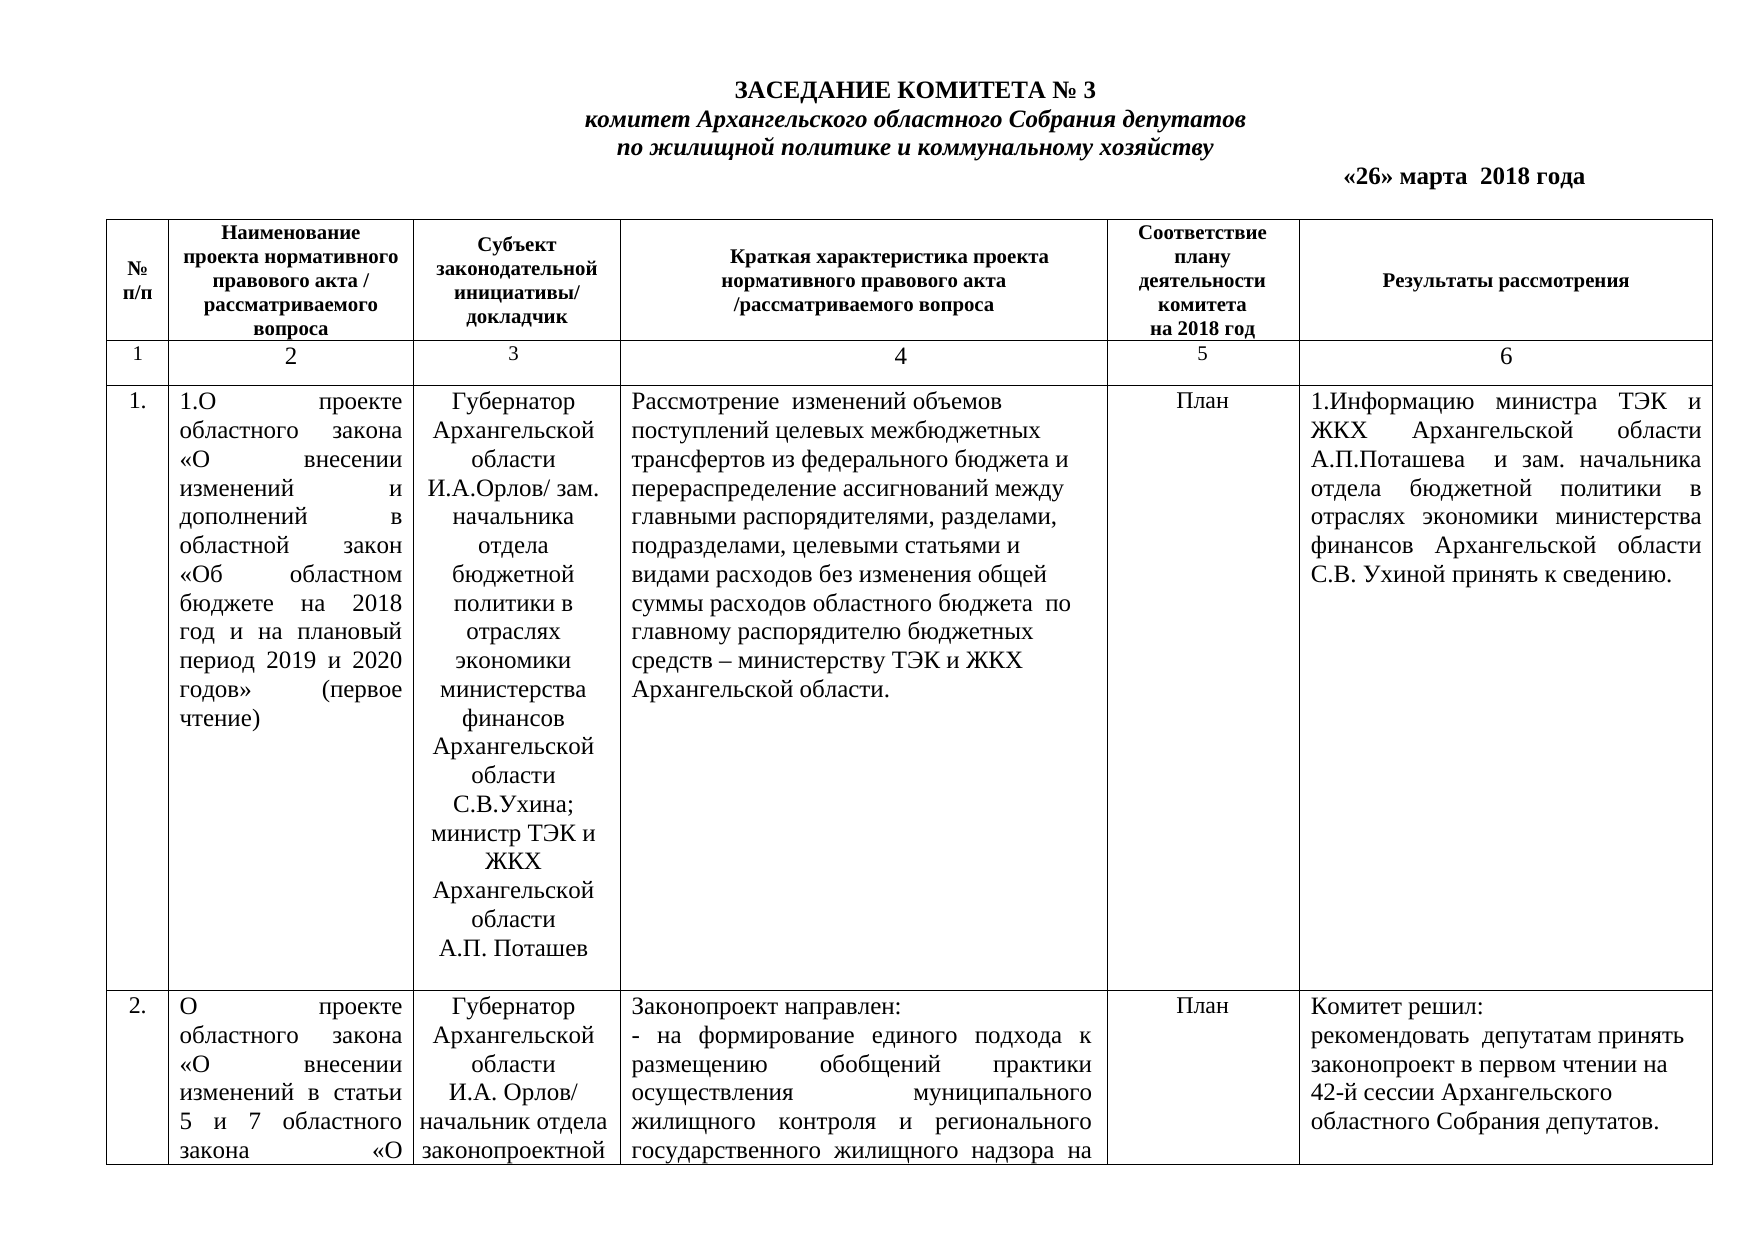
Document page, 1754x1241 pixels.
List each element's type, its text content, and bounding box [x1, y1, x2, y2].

table_cell 2. [107, 991, 168, 1164]
table_cell 6 [1300, 341, 1712, 385]
table_cell 1.Информацию министра ТЭК и ЖКХ Архангельской области А.П.Поташева и зам. начальника отдела бюджетной политики в отраслях экономики министерства финансов Архангельской области С.В. Ухиной принять к сведению. [1300, 386, 1712, 990]
table_header Субъект законодательной инициативы/ докладчик [414, 220, 620, 340]
table_cell 1 [107, 341, 168, 385]
table_header Наименование проекта нормативного правового акта / рассматриваемого вопроса [169, 220, 413, 340]
table_cell План [1108, 991, 1299, 1164]
text по жилищной политике и коммунальному хозяйству [118, 132, 1712, 161]
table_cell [621, 991, 1107, 1164]
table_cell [1300, 991, 1712, 1164]
table_header Результаты рассмотрения [1300, 220, 1712, 340]
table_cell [169, 991, 413, 1164]
table_cell 4 [621, 341, 1107, 385]
text ЗАСЕДАНИЕ КОМИТЕТА № 3 [118, 75, 1712, 104]
table_cell 5 [1108, 341, 1299, 385]
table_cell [414, 991, 620, 1164]
table_cell 1.О проекте областного закона «О внесении изменений и дополнений в областной закон «Об областном бюджете на 2018 год и на плановый период 2019 и 2020 годов» (первое чтение) [169, 386, 413, 990]
table_cell Рассмотрение изменений объемов поступлений целевых межбюджетных трансфертов из федерального бюджета и перераспределение ассигнований между главными распорядителями, разделами, подразделами, целевыми статьями и видами расходов без изменения общей суммы расходов областного бюджета по главному распорядителю бюджетных средств – министерству ТЭК и ЖКХ Архангельской области. [621, 386, 1107, 990]
table_header Соответствие плану деятельности комитета на 2018 год [1108, 220, 1299, 340]
table_cell План [1108, 386, 1299, 990]
table_header № п/п [107, 220, 168, 340]
table_cell 3 [414, 341, 620, 385]
table_cell Губернатор Архангельской области И.А.Орлов/ зам. начальника отдела бюджетной политики в отраслях экономики министерства финансов Архангельской области С.В.Ухина; министр ТЭК и ЖКХ Архангельской области А.П. Поташев [414, 386, 620, 990]
table_header Краткая характеристика проекта нормативного правового акта /рассматриваемого вопроса [621, 220, 1107, 340]
text «26» марта 2018 года [118, 161, 1712, 190]
text комитет Архангельского областного Собрания депутатов [118, 104, 1712, 132]
table_cell 2 [169, 341, 413, 385]
table_cell 1. [107, 386, 168, 990]
